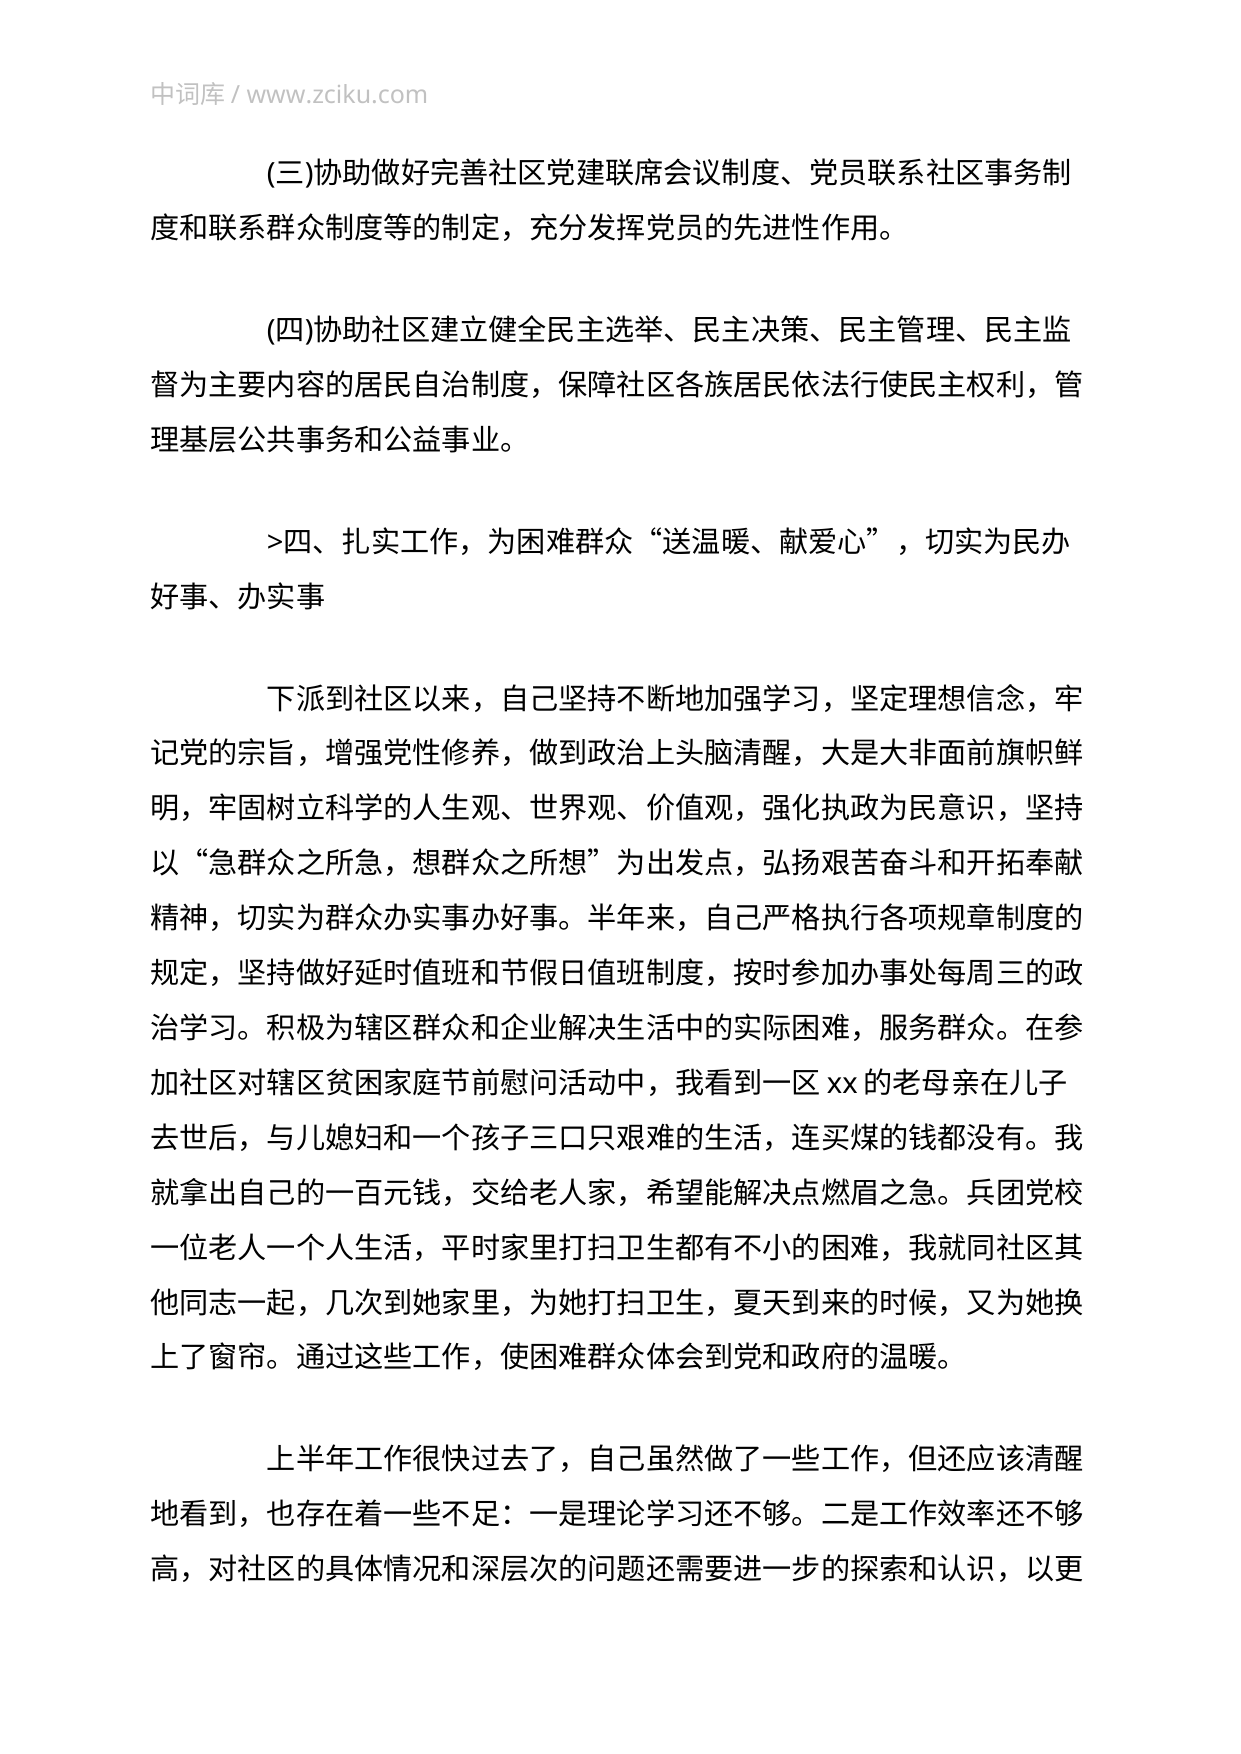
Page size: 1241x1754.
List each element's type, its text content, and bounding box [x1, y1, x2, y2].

text (四)协助社区建立健全民主选举、民主决策、民主管理、民主监督为主要内容的居民自治制度，保障社区各族居民依法行使民主权利，管理基层公共事务和公益事业。 [150, 307, 1090, 459]
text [150, 1436, 1090, 1588]
text >四、扎实工作，为困难群众“送温暖、献爱心”，切实为民办好事、办实事 [150, 518, 1090, 616]
text 下派到社区以来，自己坚持不断地加强学习，坚定理想信念，牢记党的宗旨，增强党性修养，做到政治上头脑清醒，大是大非面前旗帜鲜明，牢固树立科学的人生观、世界观、价值观，强化执政为民意识，坚持以“急群众之所急，想群众之所想”为出发点，弘扬艰苦奋斗和开拓奉献精神，切实为群众办实事办好事。半年来，自己严格执行各项规章制度的规定，坚持做好延时值班和节假日值班制度，按时参加办事处每周三的政治学习。积极为辖区群众和企业解决生活中的实际困难，服务群众。在参加社区对辖区贫困家庭节前慰问活动中，我看到一区xx的老母亲在儿子去世后，与儿媳妇和一个孩子三口只艰难的生活，连买煤的钱都没有。我就拿出自己的一百元钱，交给老人家，希望能解决点燃眉之急。兵团党校一位老人一个人生活，平时家里打扫卫生都有不小的困难，我就同社区其他同志一起，几次到她家里，为她打扫卫生，夏天到来的时候，又为她换上了窗帘。通过这些工作，使困难群众体会到党和政府的温暖。 [150, 675, 1090, 1376]
text (三)协助做好完善社区党建联席会议制度、党员联系社区事务制度和联系群众制度等的制定，充分发挥党员的先进性作用。 [150, 150, 1090, 247]
